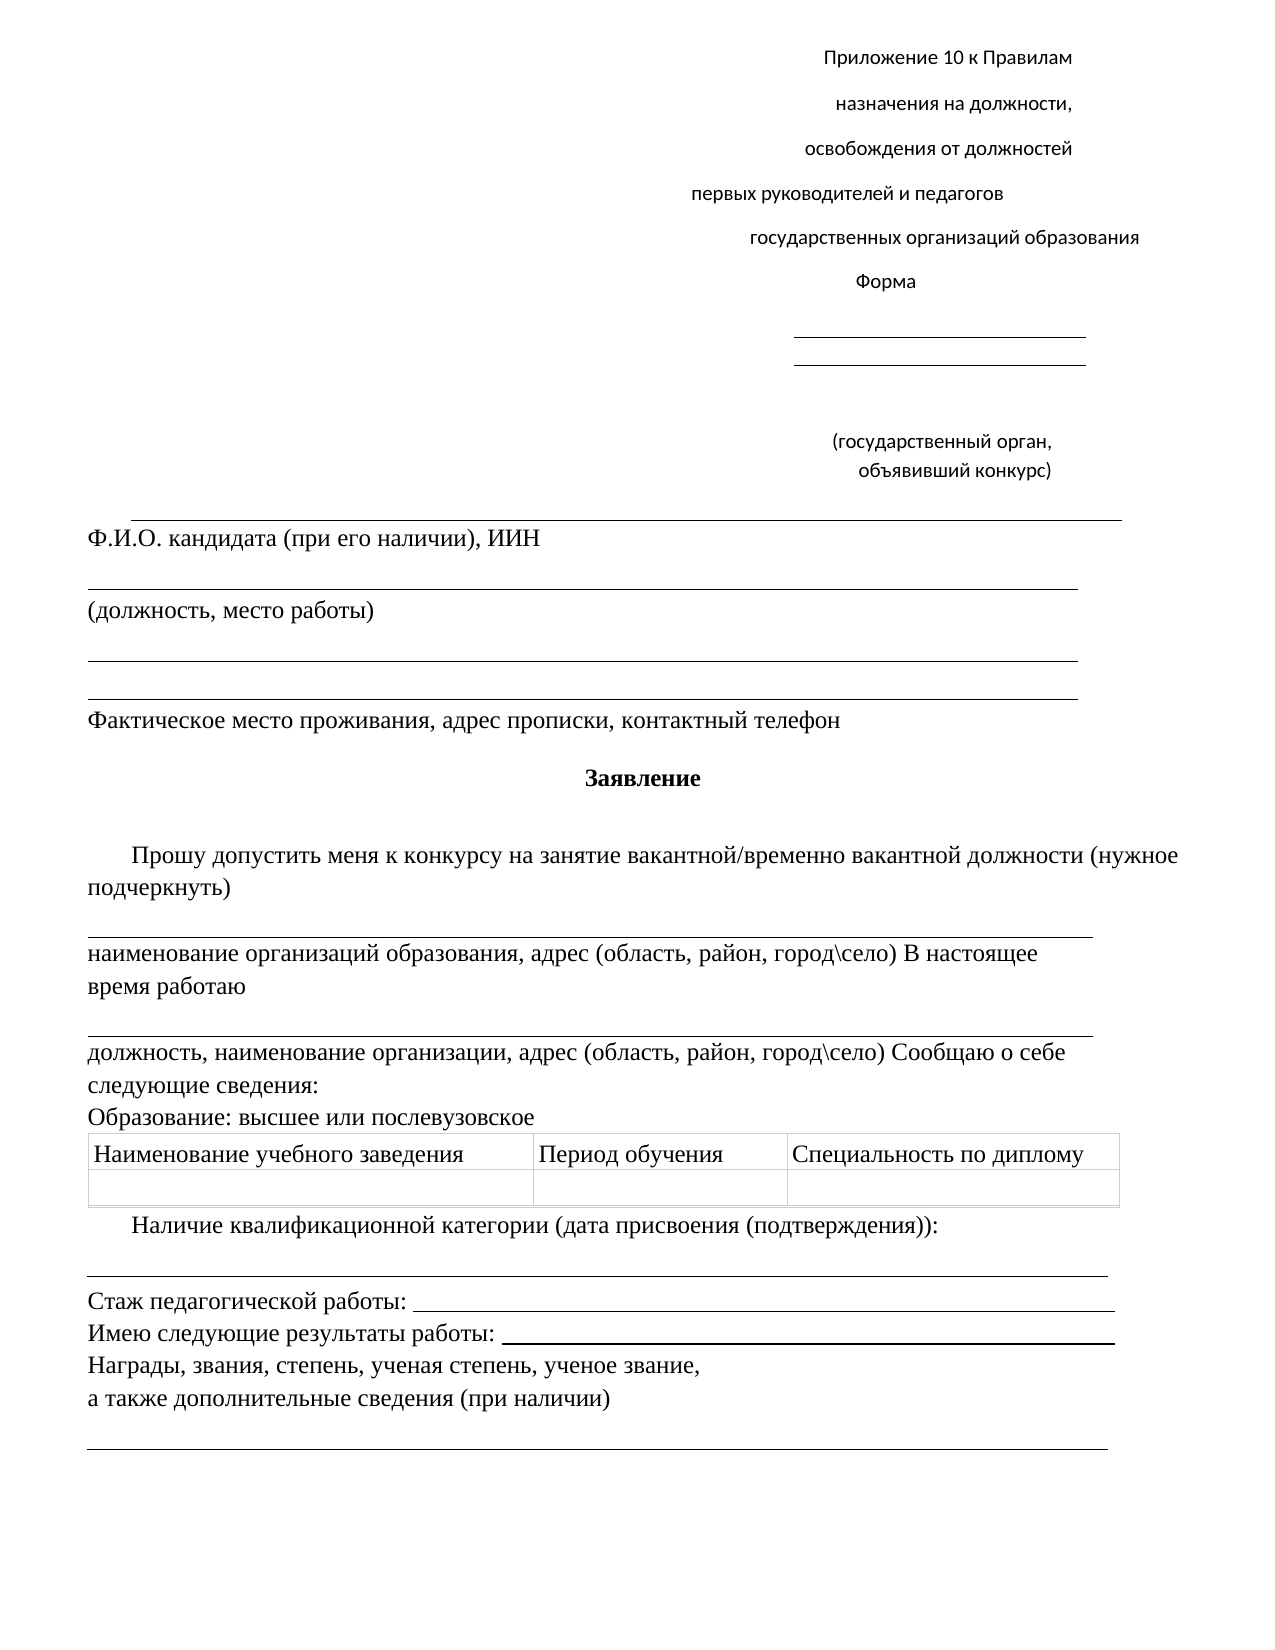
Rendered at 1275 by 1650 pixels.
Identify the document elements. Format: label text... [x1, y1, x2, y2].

text Прошу допустить меня к конкурсу на занятие вакантной/временно вакантной должности (нужное подчеркнуть) [87, 840, 1187, 901]
table_cell [89, 1170, 533, 1204]
text (государственный орган, [75, 428, 1052, 454]
text назначения на должности, [75, 90, 1072, 115]
table_header Наименование учебного заведения [89, 1134, 533, 1169]
text Форма [75, 268, 1140, 294]
text освобождения от должностей [75, 135, 1072, 160]
text Образование: высшее или послевузовское [87, 1102, 1198, 1131]
table_cell [788, 1170, 1119, 1204]
text Заявление [87, 763, 1198, 792]
text а также дополнительные сведения (при наличии) [87, 1383, 1198, 1412]
text Наличие квалификационной категории (дата присвоения (подтверждения)): [131, 1210, 1198, 1239]
text первых руководителей и педагогов [75, 180, 1140, 206]
text государственных организаций образования [75, 224, 1140, 250]
text Фактическое место проживания, адрес прописки, контактный телефон [87, 696, 1198, 734]
text (должность, место работы) [87, 586, 1198, 624]
table_header Специальность по диплому [788, 1134, 1119, 1169]
text Стаж педагогической работы: Имею следующие результаты работы: Награды, звания, степень, ученая степень, ученое звание, [87, 1273, 1116, 1379]
text объявивший конкурс) [75, 457, 1052, 482]
table_header Период обучения [534, 1134, 787, 1169]
table_cell [534, 1170, 787, 1204]
text Ф.И.О. кандидата (при его наличии), ИИН [87, 523, 1198, 552]
text должность, наименование организации, адрес (область, район, город\село) Сообщаю о себе следующие сведения: [87, 1037, 1104, 1098]
text Приложение 10 к Правилам [75, 44, 1072, 70]
text наименование организаций образования, адрес (область, район, город\село) В настоящее время работаю [87, 938, 1043, 999]
